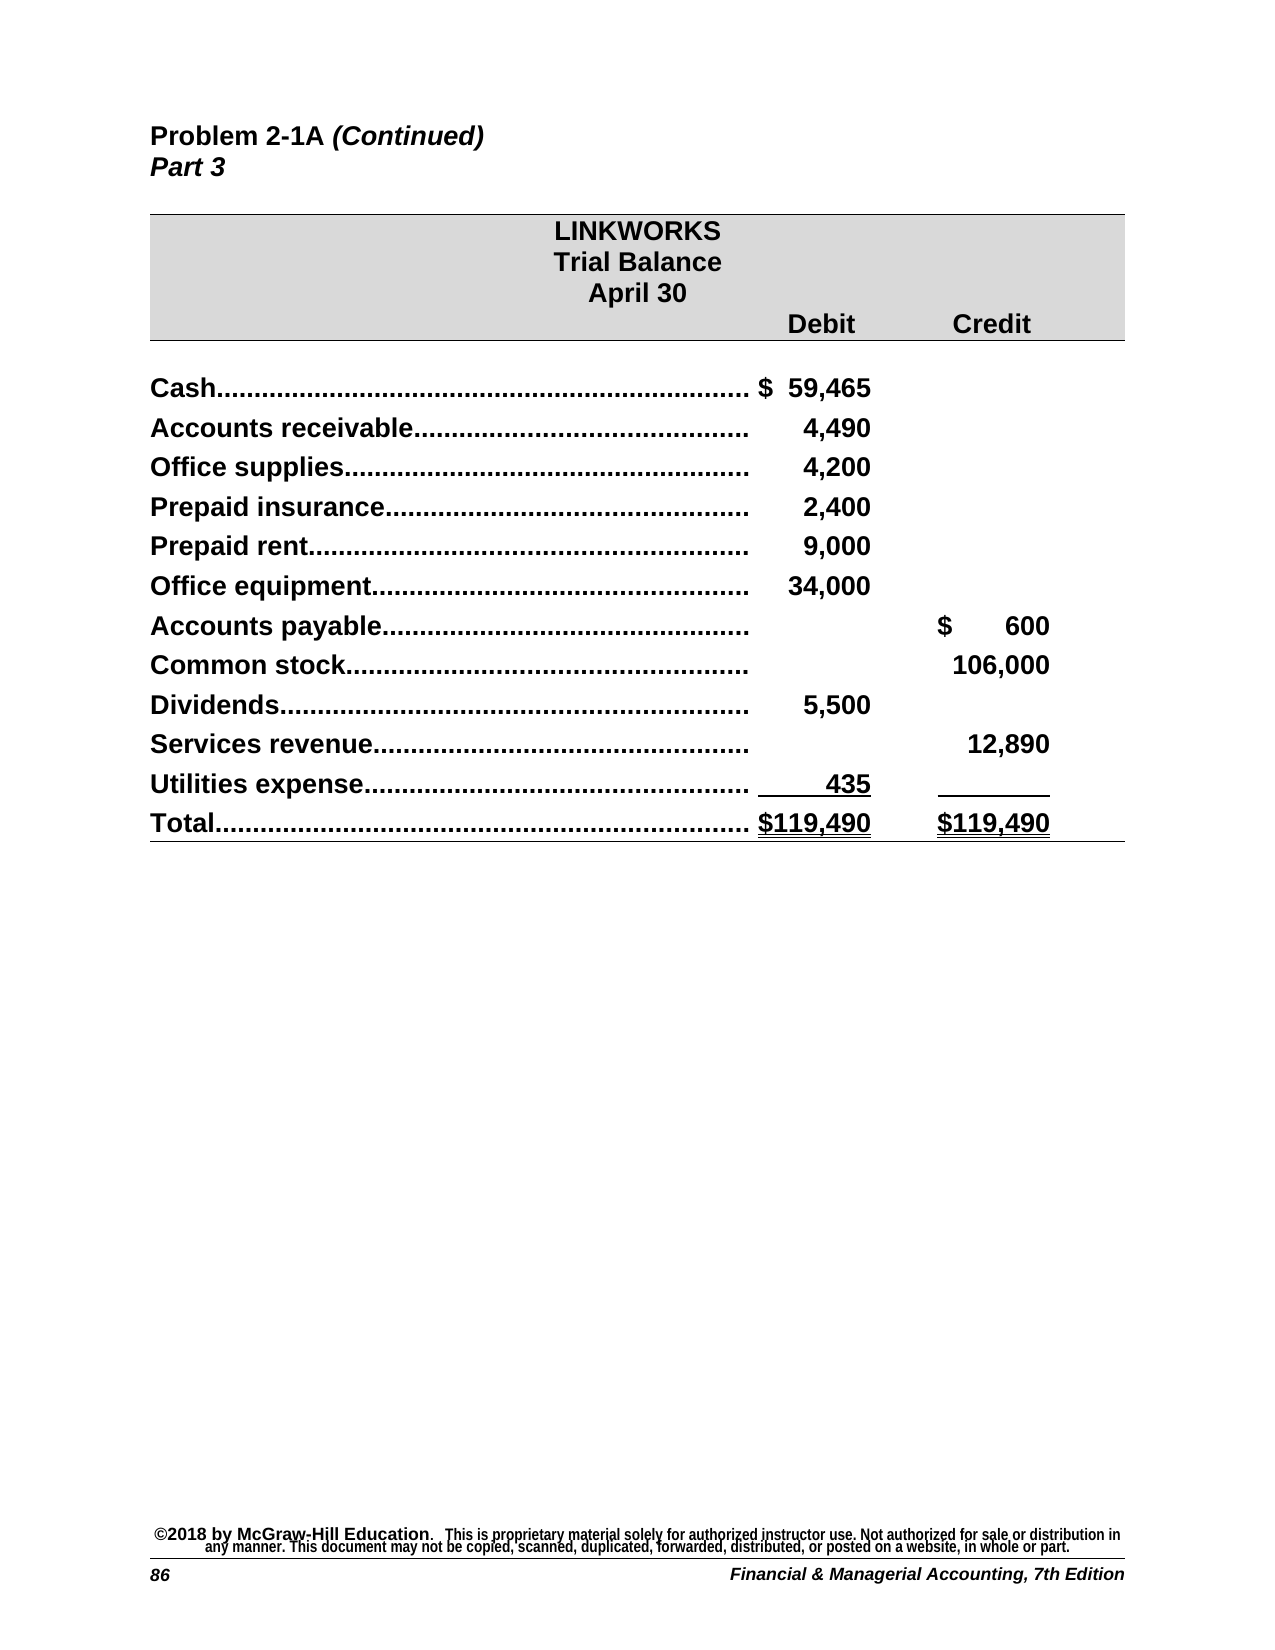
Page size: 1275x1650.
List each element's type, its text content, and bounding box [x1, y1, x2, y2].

text Problem 2-1A (Continued) [150, 120, 1125, 151]
text Dividends 5,500 [150, 688, 1125, 720]
text Total $119,490 $119,490 [150, 806, 1125, 841]
text LINKWORKS [150, 215, 1125, 246]
text Cash $ 59,465 [150, 372, 1125, 403]
text Office supplies 4,200 [150, 450, 1125, 482]
text Part 3 [150, 151, 1125, 182]
text April 30 [150, 277, 1125, 308]
text Services revenue 12,890 [150, 727, 1125, 759]
text Utilities expense 435 [150, 767, 1125, 799]
text Prepaid rent 9,000 [150, 529, 1125, 562]
text Accounts receivable 4,490 [150, 411, 1125, 443]
text Trial Balance [150, 246, 1125, 277]
text Accounts payable $ 600 [150, 608, 1125, 641]
text Office equipment 34,000 [150, 569, 1125, 601]
text Debit Credit [150, 308, 1125, 340]
text Common stock 106,000 [150, 648, 1125, 680]
text Prepaid insurance 2,400 [150, 490, 1125, 522]
